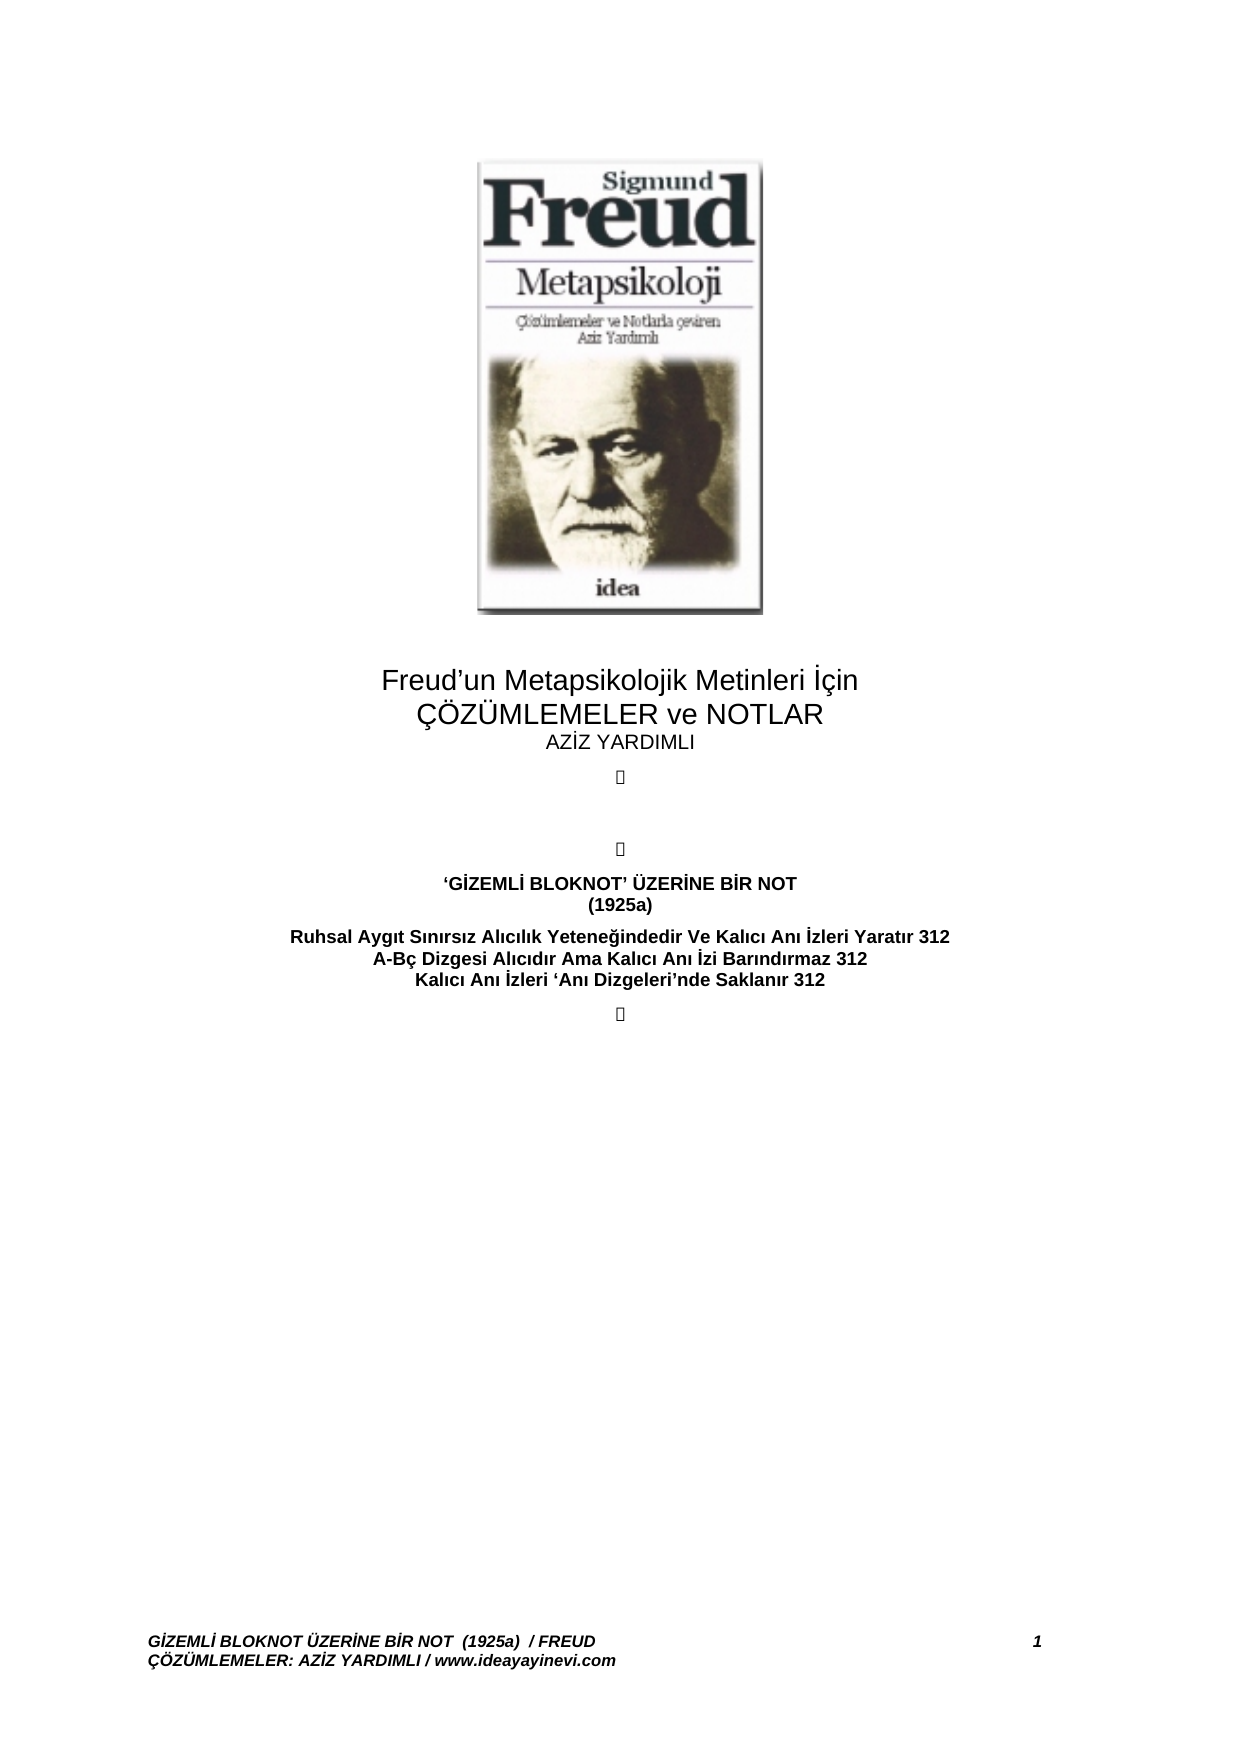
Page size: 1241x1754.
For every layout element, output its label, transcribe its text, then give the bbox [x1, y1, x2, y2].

text ‘GİZEMLİ BLOKNOT’ ÜZERİNE BİR NOT (1925a) [148, 872, 1093, 916]
text Ruhsal Aygıt Sınırsız Alıcılık Yeteneğindedir Ve Kalıcı Anı İzleri Yaratır 312 A-Bç Dizgesi Alıcıdır Ama Kalıcı Anı İzi Barındırmaz 312 Kalıcı Anı İzleri ‘Anı Dizgeleri’nde Saklanır 312 [148, 926, 1093, 991]
text  [148, 1001, 1093, 1027]
picture [477, 158, 764, 615]
text Freud’un Metapsikolojik Metinleri İçin ÇÖZÜMLEMELER ve NOTLAR AZİZ YARDIMLI [148, 625, 1093, 754]
text  [148, 764, 1093, 790]
text  [148, 836, 1093, 862]
